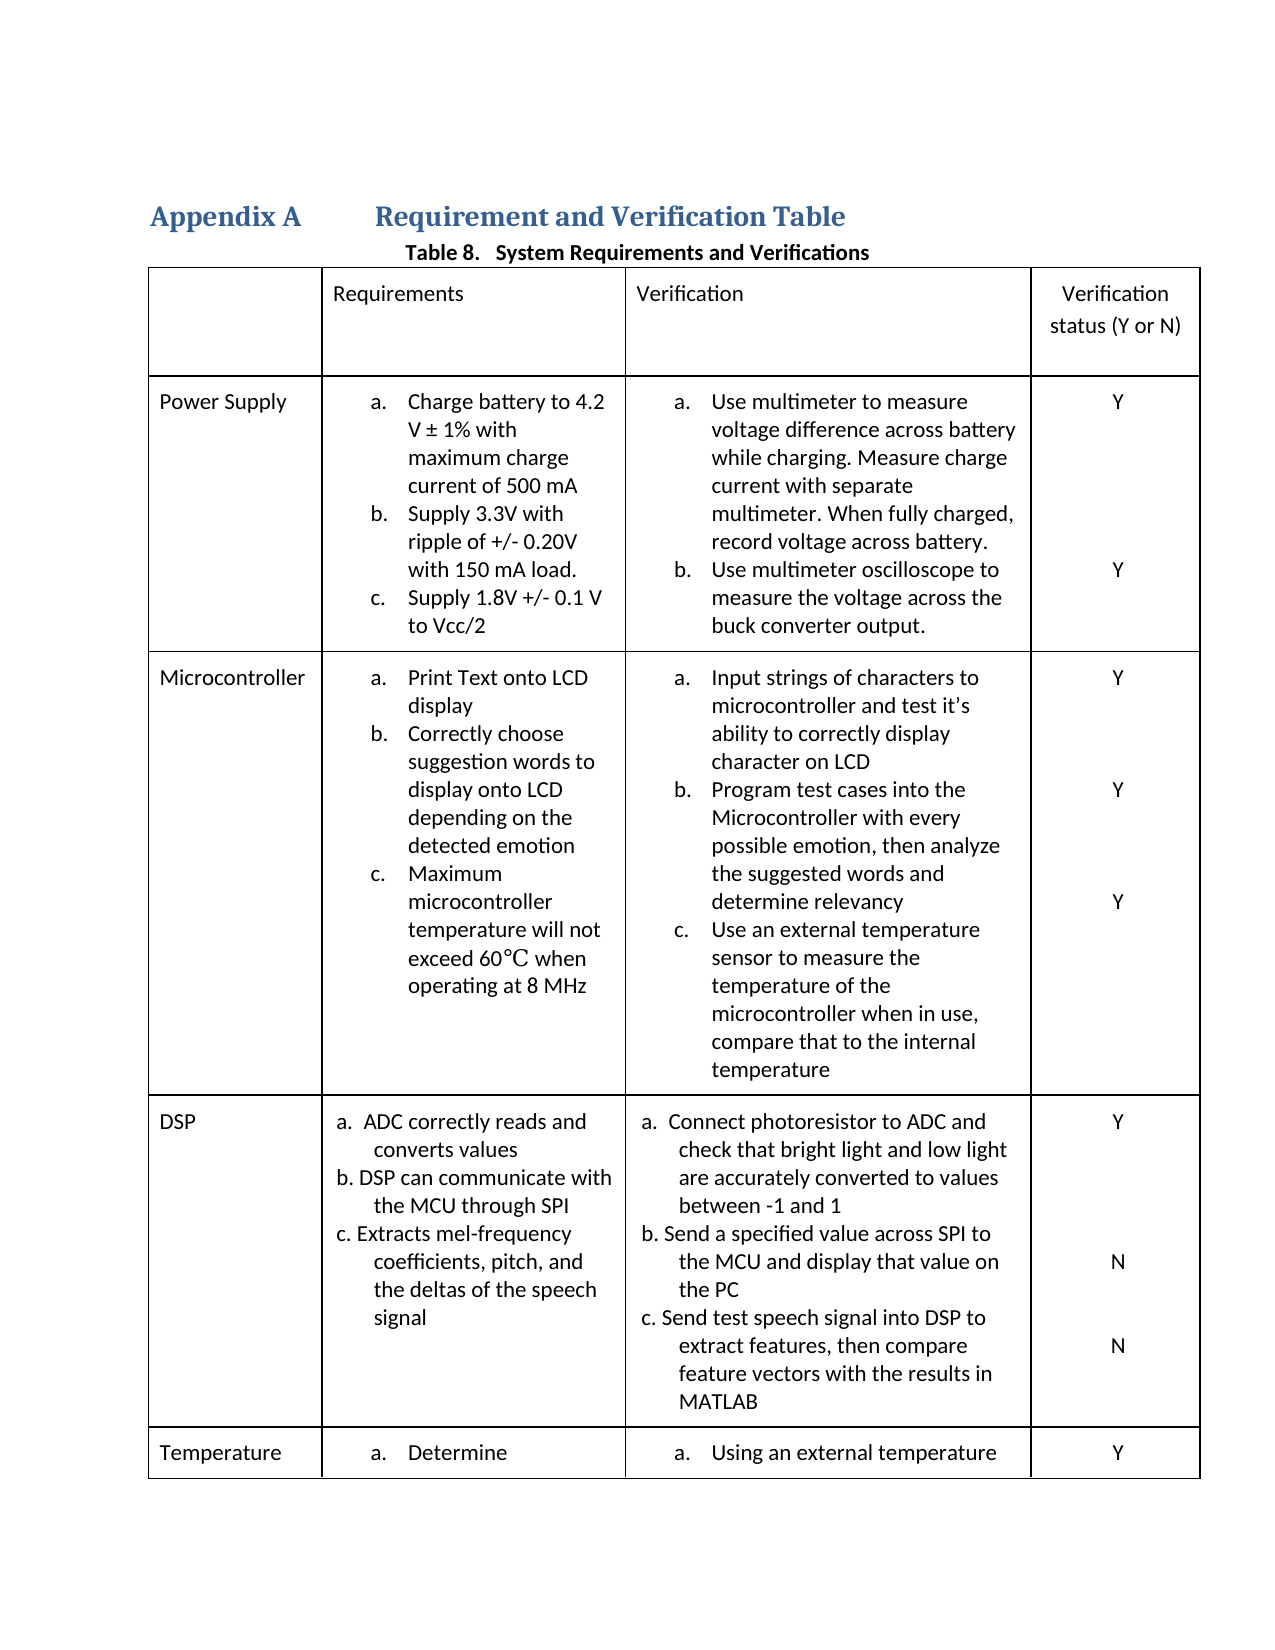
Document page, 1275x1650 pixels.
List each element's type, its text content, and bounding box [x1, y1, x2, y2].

table_cell Temperature Sensor [149, 1428, 321, 1477]
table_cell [626, 1428, 1030, 1477]
table_cell DSP [149, 1096, 321, 1426]
table_cell Y Y Y [1032, 652, 1199, 1094]
table_header Requirements [323, 268, 625, 375]
table_header Verification [626, 268, 1030, 375]
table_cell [323, 1428, 625, 1477]
table_cell Print Text onto LCD display Correctly choose suggestion words to display onto LCD depending on the detected emotion Maximum microcontroller temperature will not exceed 60℃ when operating at 8 MHz [323, 652, 625, 1094]
table_cell Charge battery to 4.2 V ± 1% with maximum charge current of 500 mA Supply 3.3V with ripple of +/- 0.20V with 150 mA load. Supply 1.8V +/- 0.1 V to Vcc/2 [323, 377, 625, 651]
table_cell Y Y [1032, 377, 1199, 651]
table_cell a. Connect photoresistor to ADC and check that bright light and low light are accurately converted to values between -1 and 1 b. Send a specified value across SPI to the MCU and display that value on the PC c. Send test speech signal into DSP to extract features, then compare feature vectors with the results in MATLAB [626, 1096, 1030, 1426]
table_cell Microcontroller [149, 652, 321, 1094]
table_header [149, 268, 321, 375]
table_cell Input strings of characters to microcontroller and test it’s ability to correctly display character on LCD Program test cases into the Microcontroller with every possible emotion, then analyze the suggested words and determine relevancy Use an external temperature sensor to measure the temperature of the microcontroller when in use, compare that to the internal temperature [626, 652, 1030, 1094]
table_cell Use multimeter to measure voltage difference across battery while charging. Measure charge current with separate multimeter. When fully charged, record voltage across battery. Use multimeter oscilloscope to measure the voltage across the buck converter output. [626, 377, 1030, 651]
text Table 8. System Requirements and Verifications [150, 238, 1125, 267]
table_cell Y N N [1032, 1096, 1199, 1426]
subtitle Appendix A Requirement and Verification Table [150, 200, 1125, 233]
table_header Verification status (Y or N) [1032, 268, 1199, 375]
table_cell Y [1032, 1428, 1199, 1477]
table_cell a. ADC correctly reads and converts values b. DSP can communicate with the MCU through SPI c. Extracts mel-frequency coefficients, pitch, and the deltas of the speech signal [323, 1096, 625, 1426]
table_cell Power Supply [149, 377, 321, 651]
